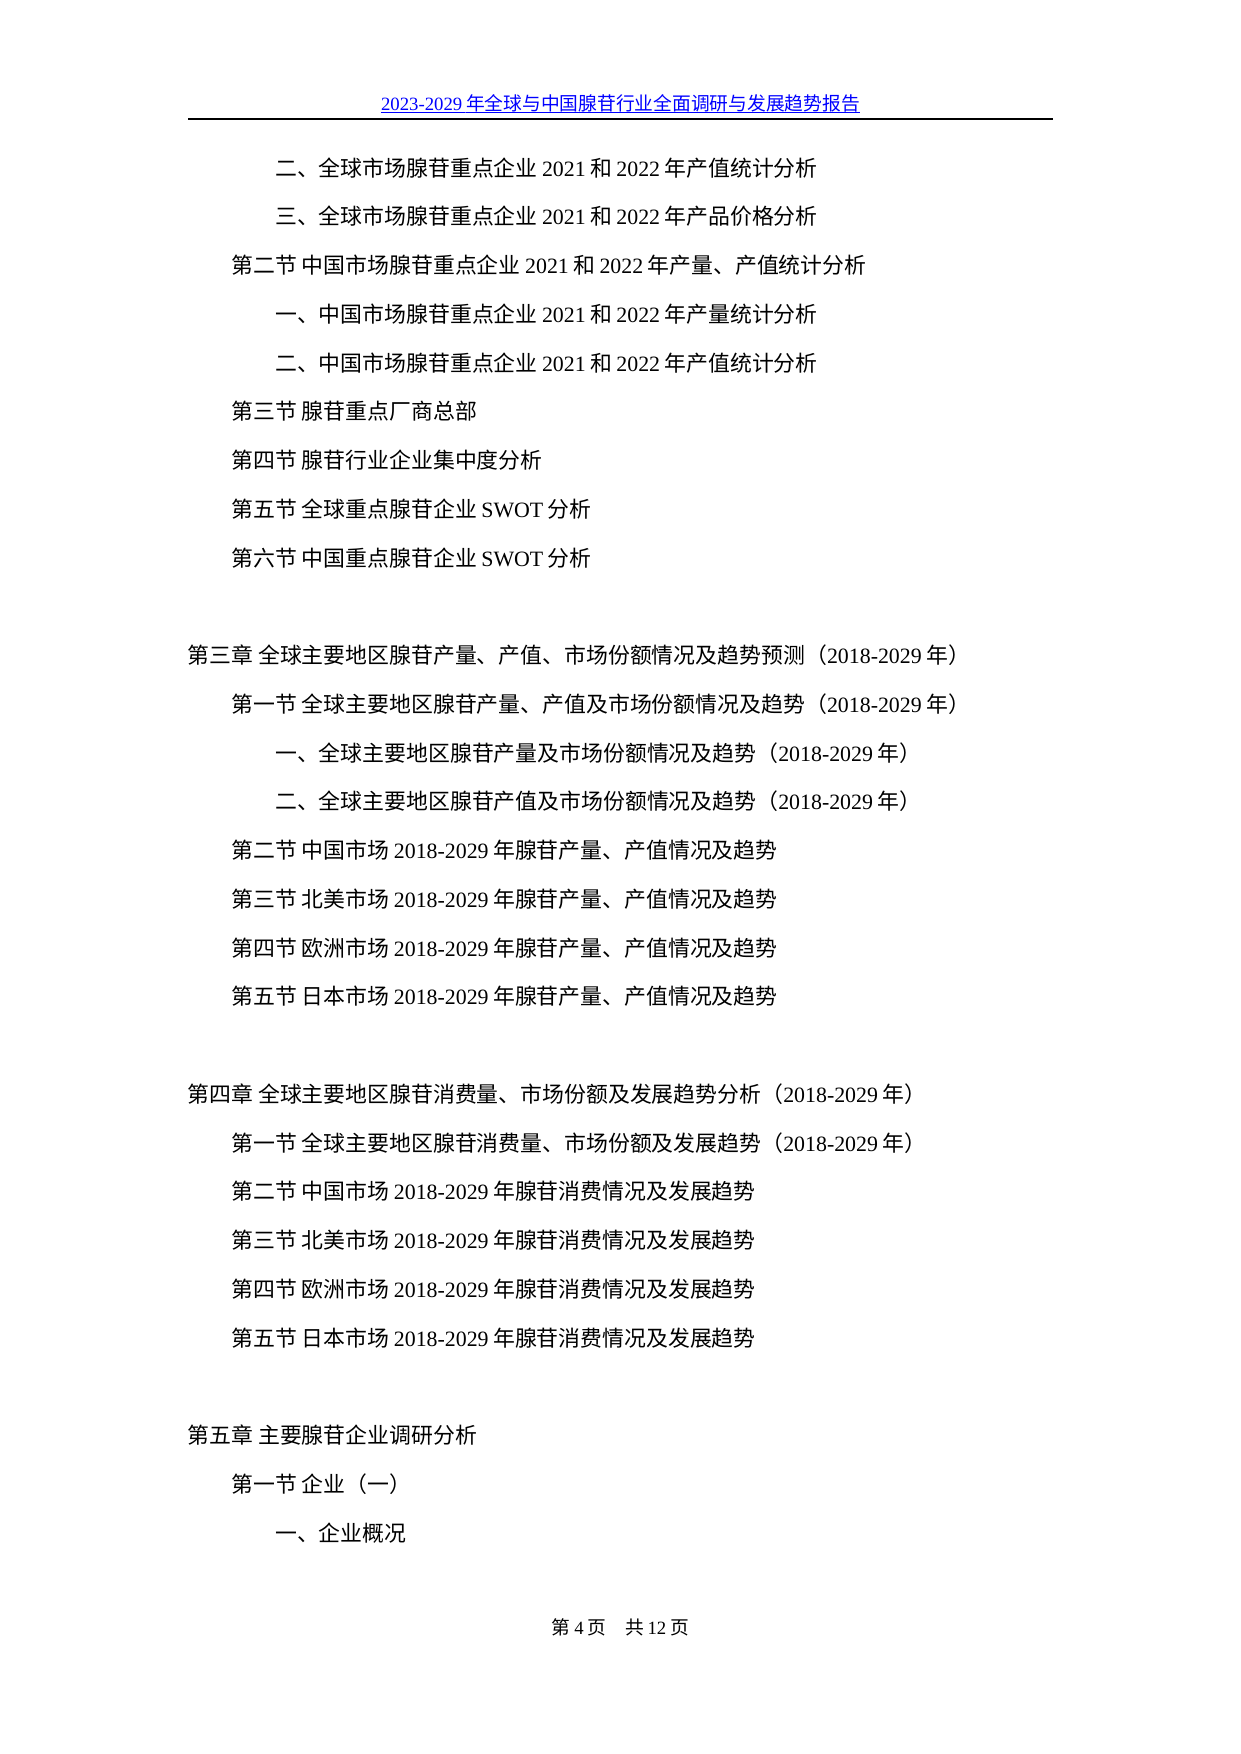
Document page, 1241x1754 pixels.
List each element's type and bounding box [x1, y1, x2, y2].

text [187, 150, 1053, 1548]
